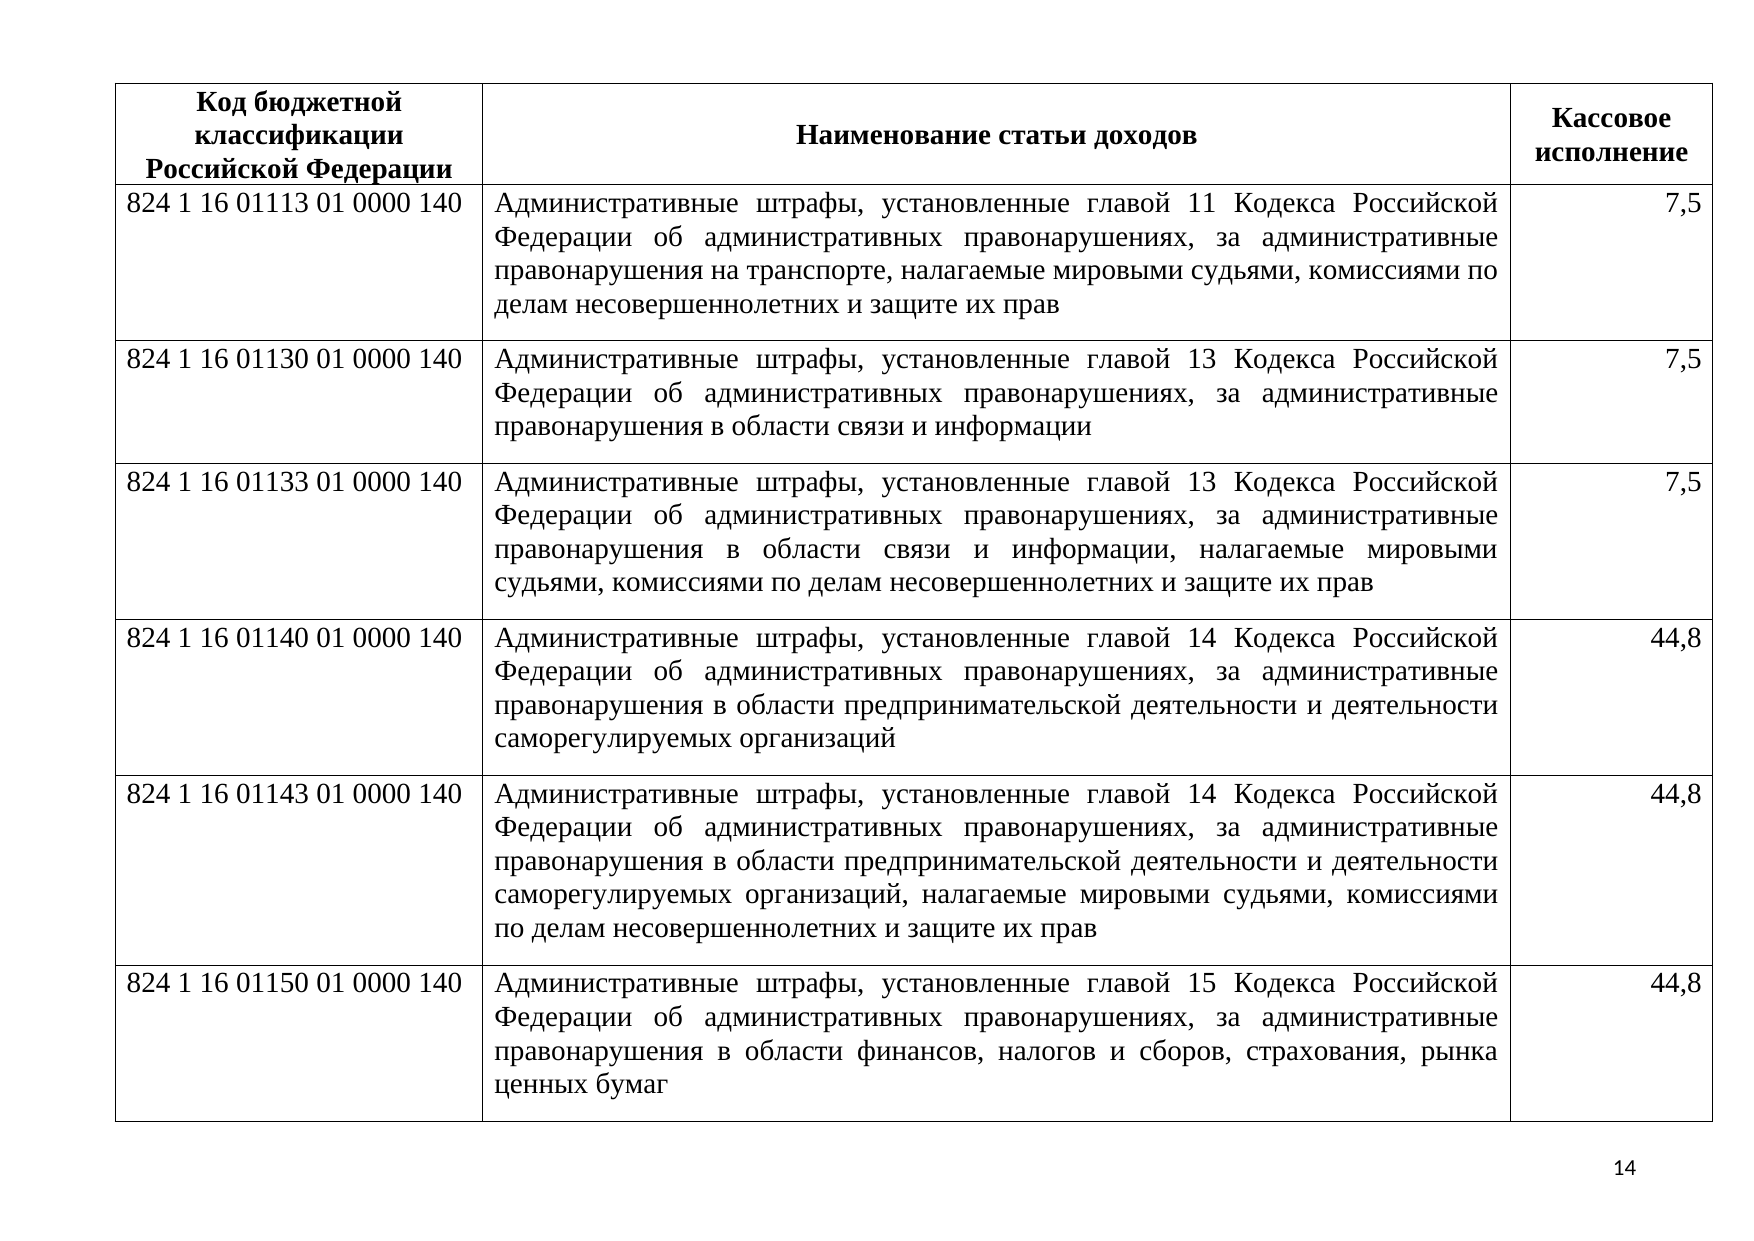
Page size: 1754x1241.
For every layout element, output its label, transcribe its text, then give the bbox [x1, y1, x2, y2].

table_header Наименование статьи доходов [483, 84, 1510, 184]
table_cell Административные штрафы, установленные главой 13 Кодекса Российской Федерации об административных правонарушениях, за административные правонарушения в области связи и информации [483, 341, 1510, 463]
table_cell Административные штрафы, установленные главой 14 Кодекса Российской Федерации об административных правонарушениях, за административные правонарушения в области предпринимательской деятельности и деятельности саморегулируемых организаций, налагаемые мировыми судьями, комиссиями по делам несовершеннолетних и защите их прав [483, 776, 1510, 964]
table_cell Административные штрафы, установленные главой 13 Кодекса Российской Федерации об административных правонарушениях, за административные правонарушения в области связи и информации, налагаемые мировыми судьями, комиссиями по делам несовершеннолетних и защите их прав [483, 464, 1510, 619]
table_cell 7,5 [1511, 464, 1712, 619]
table_cell 7,5 [1511, 185, 1712, 340]
table_cell 44,8 [1511, 776, 1712, 964]
table_cell 824 1 16 01140 01 0000 140 [116, 620, 482, 775]
table_cell Административные штрафы, установленные главой 11 Кодекса Российской Федерации об административных правонарушениях, за административные правонарушения на транспорте, налагаемые мировыми судьями, комиссиями по делам несовершеннолетних и защите их прав [483, 185, 1510, 340]
table_cell 44,8 [1511, 620, 1712, 775]
table_cell Административные штрафы, установленные главой 15 Кодекса Российской Федерации об административных правонарушениях, за административные правонарушения в области финансов, налогов и сборов, страхования, рынка ценных бумаг [483, 966, 1510, 1121]
table_cell 824 1 16 01133 01 0000 140 [116, 464, 482, 619]
table_header Код бюджетной классификации Российской Федерации [116, 84, 482, 184]
table_cell 44,8 [1511, 966, 1712, 1121]
table_cell 824 1 16 01130 01 0000 140 [116, 341, 482, 463]
table_cell 824 1 16 01143 01 0000 140 [116, 776, 482, 964]
table_cell 824 1 16 01150 01 0000 140 [116, 966, 482, 1121]
table_cell 824 1 16 01113 01 0000 140 [116, 185, 482, 340]
table_header Кассовое исполнение [1511, 84, 1712, 184]
table_cell Административные штрафы, установленные главой 14 Кодекса Российской Федерации об административных правонарушениях, за административные правонарушения в области предпринимательской деятельности и деятельности саморегулируемых организаций [483, 620, 1510, 775]
table_cell 7,5 [1511, 341, 1712, 463]
